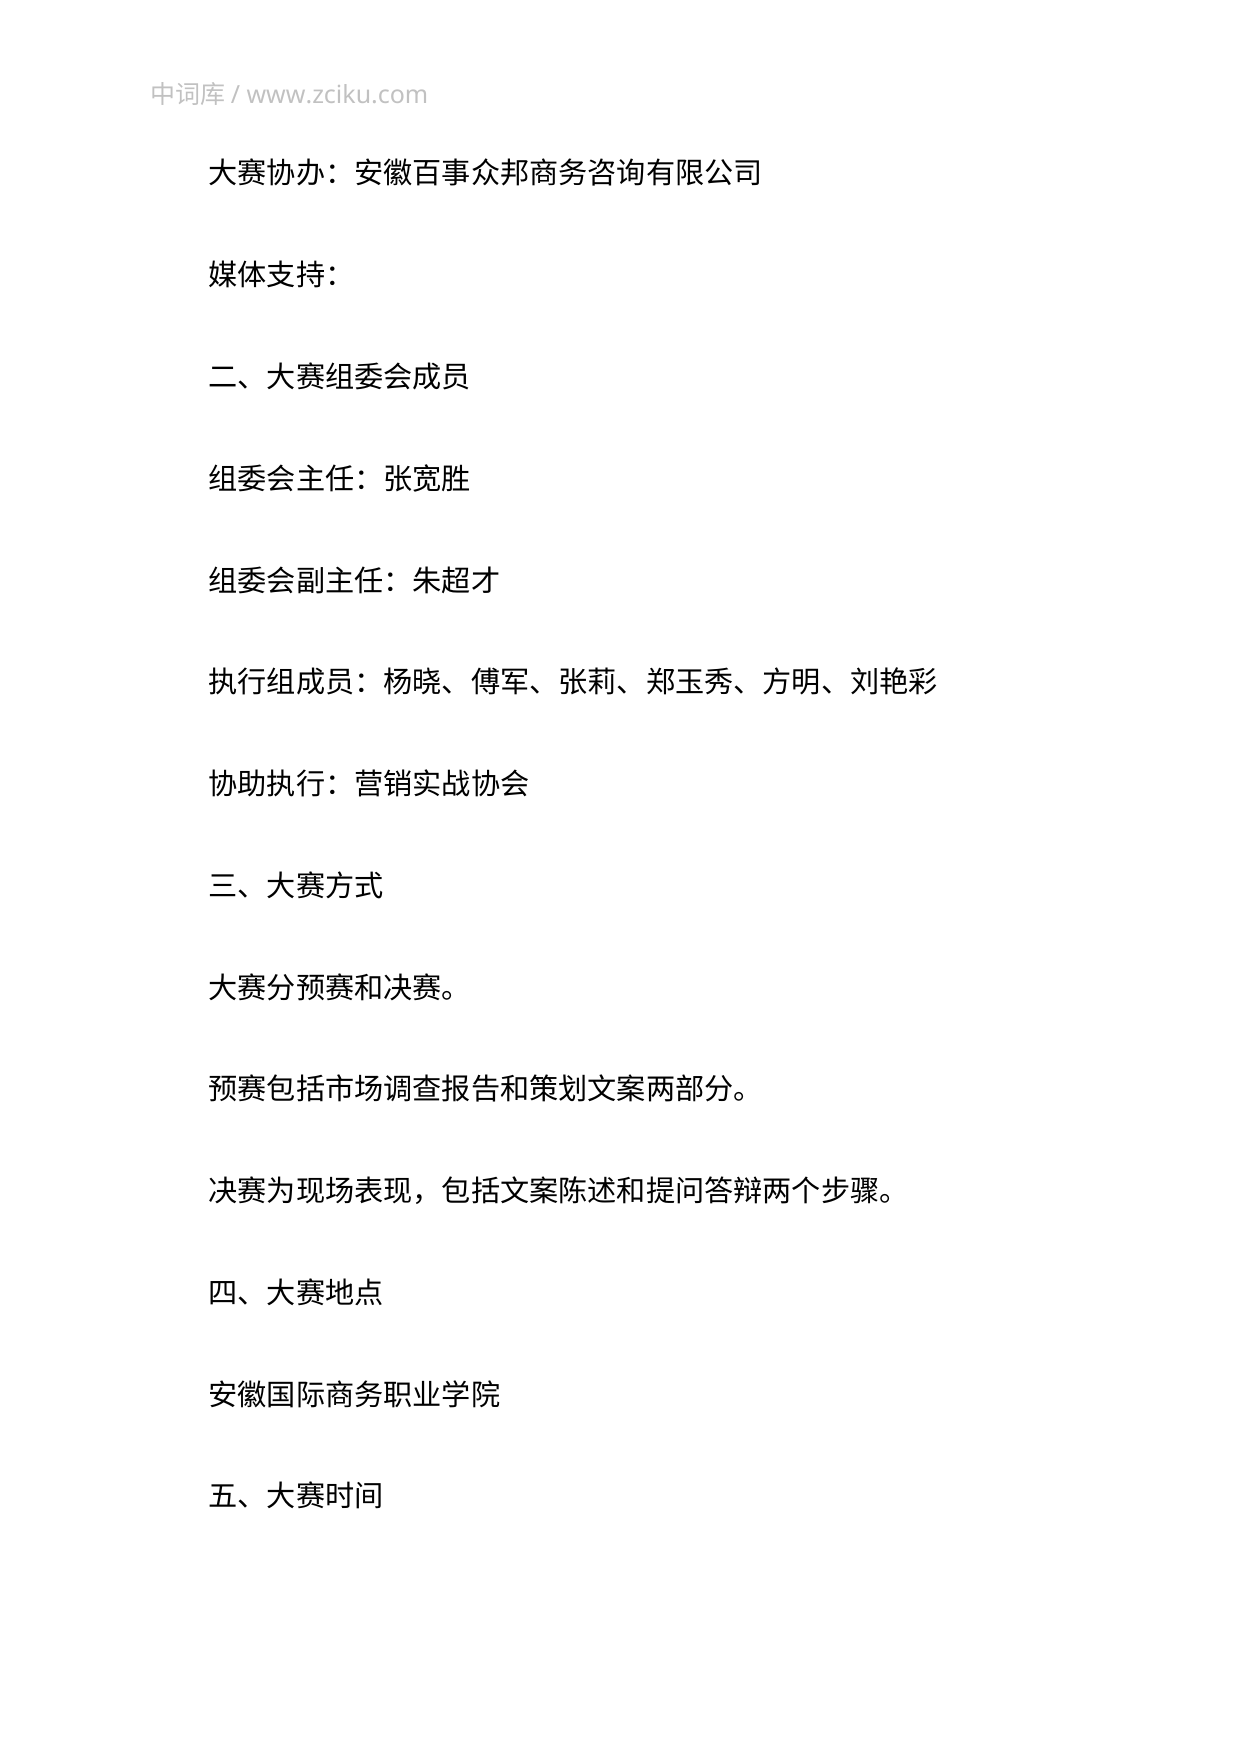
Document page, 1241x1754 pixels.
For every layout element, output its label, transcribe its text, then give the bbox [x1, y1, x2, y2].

text 三、大赛方式 [150, 862, 1090, 905]
text 协助执行：营销实战协会 [150, 761, 1090, 803]
text 预赛包括市场调查报告和策划文案两部分。 [150, 1066, 1090, 1108]
text 五、大赛时间 [150, 1473, 1090, 1515]
text 组委会主任：张宽胜 [150, 455, 1090, 498]
text 决赛为现场表现，包括文案陈述和提问答辩两个步骤。 [150, 1168, 1090, 1210]
text 组委会副主任：朱超才 [150, 557, 1090, 599]
text 四、大赛地点 [150, 1269, 1090, 1312]
text 安徽国际商务职业学院 [150, 1371, 1090, 1413]
text 二、大赛组委会成员 [150, 353, 1090, 396]
text 大赛分预赛和决赛。 [150, 964, 1090, 1006]
text 媒体支持： [150, 252, 1090, 294]
text 执行组成员：杨晓、傅军、张莉、郑玉秀、方明、刘艳彩 [150, 659, 1090, 701]
text 大赛协办：安徽百事众邦商务咨询有限公司 [150, 150, 1090, 192]
